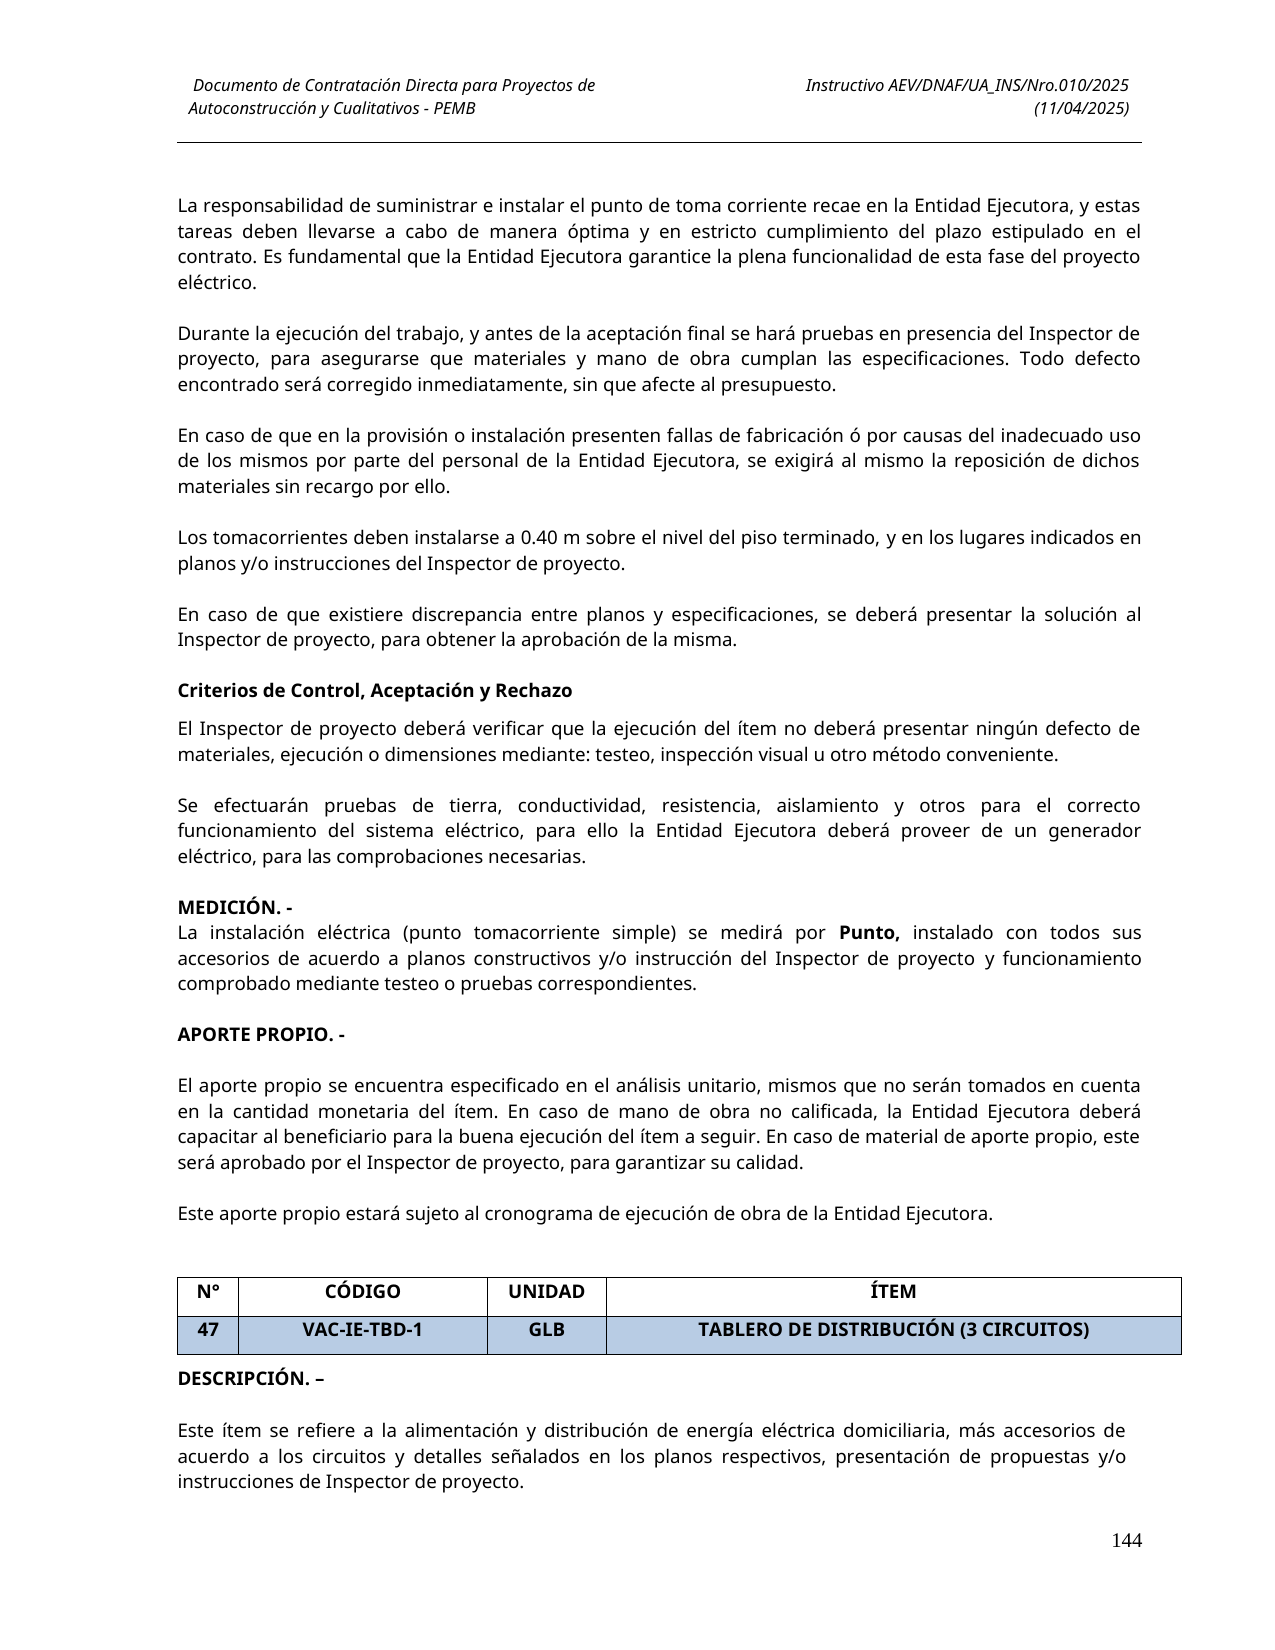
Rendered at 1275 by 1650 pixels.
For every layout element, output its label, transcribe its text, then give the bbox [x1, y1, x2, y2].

text Este ítem se refiere a la alimentación y distribución de energía eléctrica domiciliaria, más accesorios de acuerdo a los circuitos y detalles señalados en los planos respectivos, presentación de propuestas y/o instrucciones de Inspector de proyecto. [177, 1418, 1127, 1494]
text En caso de que existiere discrepancia entre planos y especificaciones, se deberá presentar la solución al Inspector de proyecto, para obtener la aprobación de la misma. [177, 601, 1142, 652]
text En caso de que en la provisión o instalación presenten fallas de fabricación ó por causas del inadecuado uso de los mismos por parte del personal de la Entidad Ejecutora, se exigirá al mismo la reposición de dichos materiales sin recargo por ello. [177, 422, 1142, 499]
text Criterios de Control, Aceptación y Rechazo [177, 677, 1142, 703]
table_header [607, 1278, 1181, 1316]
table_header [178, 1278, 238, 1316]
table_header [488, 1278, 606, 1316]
text Se efectuarán pruebas de tierra, conductividad, resistencia, aislamiento y otros para el correcto funcionamiento del sistema eléctrico, para ello la Entidad Ejecutora deberá proveer de un generador eléctrico, para las comprobaciones necesarias. [177, 792, 1142, 869]
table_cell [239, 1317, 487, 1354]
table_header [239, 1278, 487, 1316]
text MEDICIÓN. - [177, 894, 1142, 920]
text El aporte propio se encuentra especificado en el análisis unitario, mismos que no serán tomados en cuenta en la cantidad monetaria del ítem. En caso de mano de obra no calificada, la Entidad Ejecutora deberá capacitar al beneficiario para la buena ejecución del ítem a seguir. En caso de material de aporte propio, este será aprobado por el Inspector de proyecto, para garantizar su calidad. [177, 1073, 1142, 1175]
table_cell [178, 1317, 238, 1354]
text La instalación eléctrica (punto tomacorriente simple) se medirá por Punto, instalado con todos sus accesorios de acuerdo a planos constructivos y/o instrucción del Inspector de proyecto y funcionamiento comprobado mediante testeo o pruebas correspondientes. [177, 920, 1142, 996]
text APORTE PROPIO. - [177, 1022, 1142, 1047]
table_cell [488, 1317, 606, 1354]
text La responsabilidad de suministrar e instalar el punto de toma corriente recae en la Entidad Ejecutora, y estas tareas deben llevarse a cabo de manera óptima y en estricto cumplimiento del plazo estipulado en el contrato. Es fundamental que la Entidad Ejecutora garantice la plena funcionalidad de esta fase del proyecto eléctrico. [177, 193, 1142, 295]
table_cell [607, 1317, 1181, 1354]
text Los tomacorrientes deben instalarse a 0.40 m sobre el nivel del piso terminado, y en los lugares indicados en planos y/o instrucciones del Inspector de proyecto. [177, 524, 1142, 575]
text Este aporte propio estará sujeto al cronograma de ejecución de obra de la Entidad Ejecutora. [177, 1200, 1142, 1226]
text DESCRIPCIÓN. – [177, 1366, 1142, 1391]
text El Inspector de proyecto deberá verificar que la ejecución del ítem no deberá presentar ningún defecto de materiales, ejecución o dimensiones mediante: testeo, inspección visual u otro método conveniente. [177, 716, 1142, 767]
text Durante la ejecución del trabajo, y antes de la aceptación final se hará pruebas en presencia del Inspector de proyecto, para asegurarse que materiales y mano de obra cumplan las especificaciones. Todo defecto encontrado será corregido inmediatamente, sin que afecte al presupuesto. [177, 320, 1142, 397]
